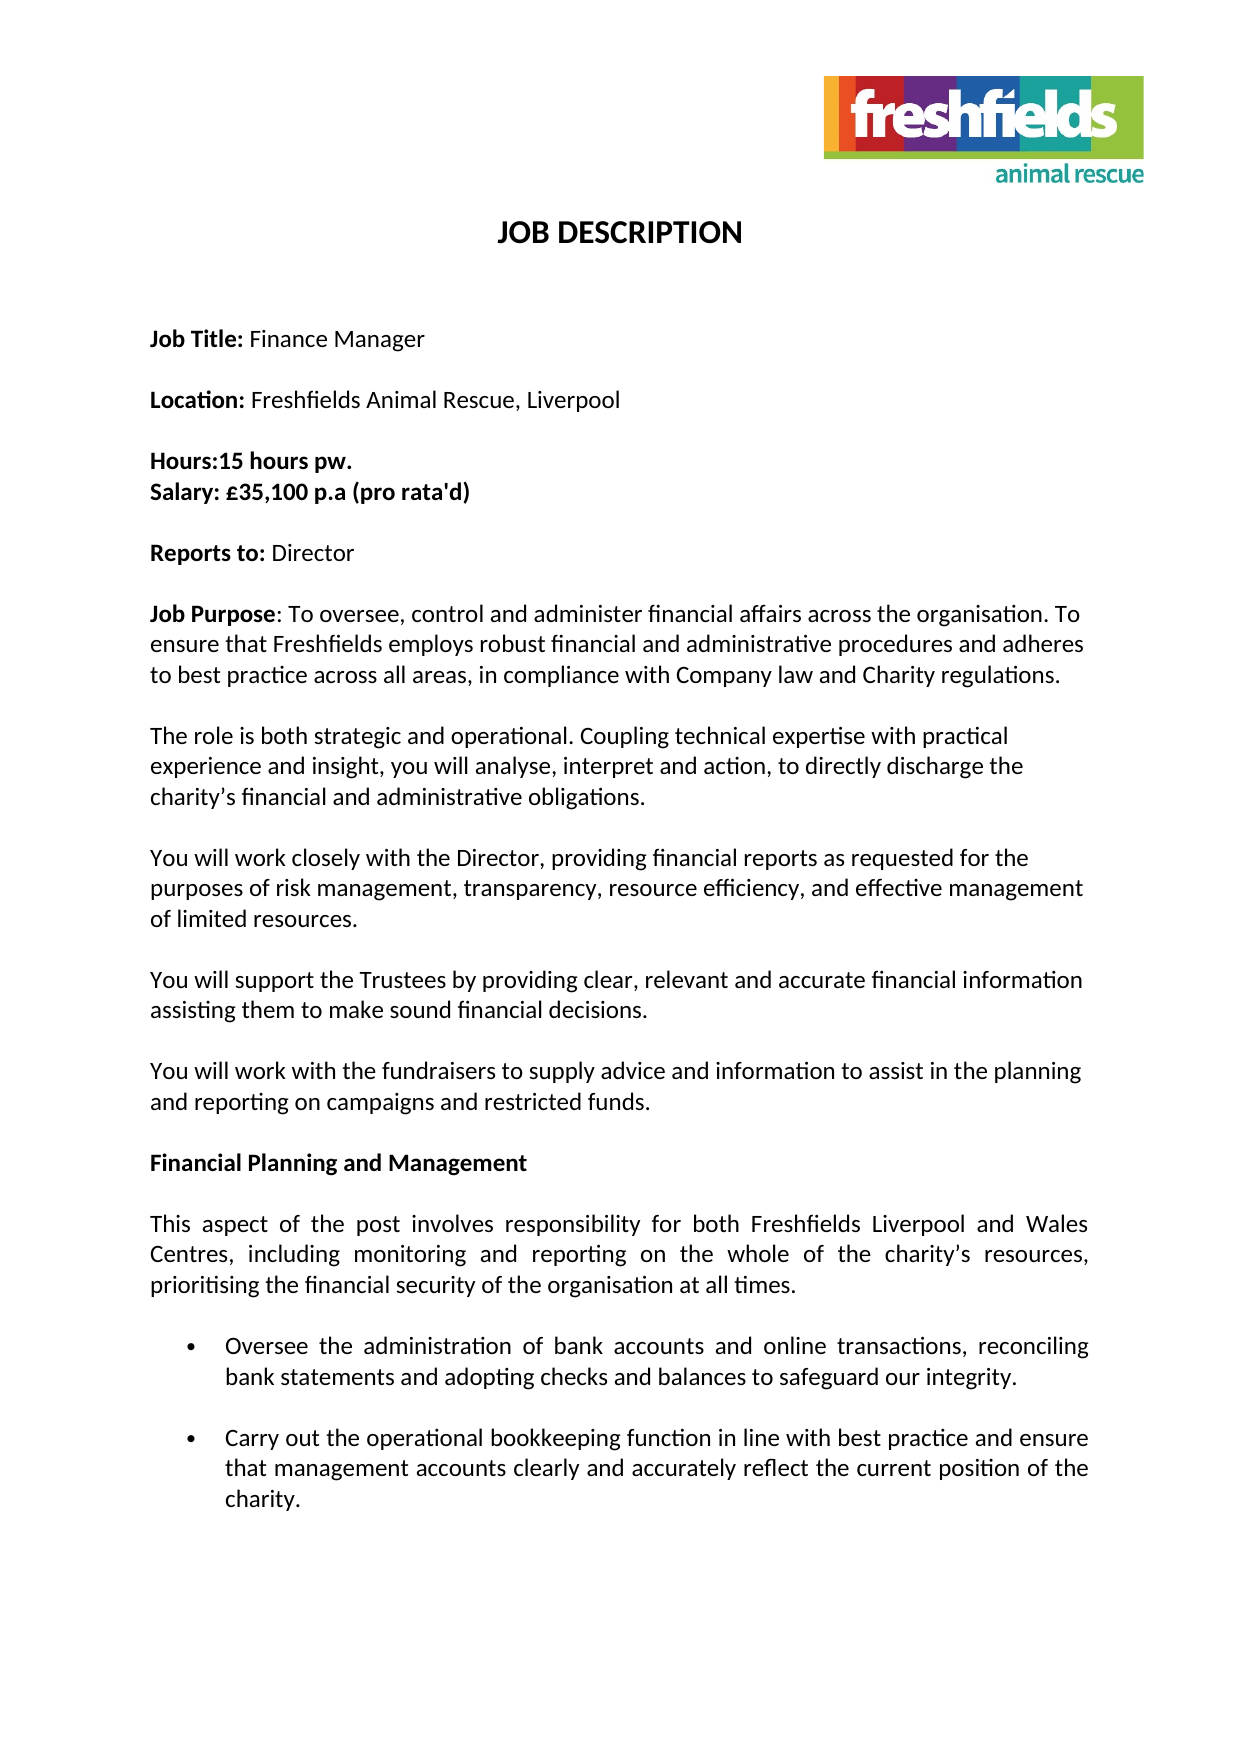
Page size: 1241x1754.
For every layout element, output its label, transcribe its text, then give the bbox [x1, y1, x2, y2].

text Financial Planning and Management [150, 1147, 1090, 1178]
text The role is both strategic and operational. Coupling technical expertise with practical experience and insight, you will analyse, interpret and action, to directly discharge the charity’s financial and administrative obligations. [150, 720, 1090, 811]
text This aspect of the post involves responsibility for both Freshfields Liverpool and Wales Centres, including monitoring and reporting on the whole of the charity’s resources, prioritising the financial security of the organisation at all times. [150, 1208, 1090, 1300]
list Oversee the administration of bank accounts and online transactions, reconciling bank statements and adopting checks and balances to safeguard our integrity. [187, 1330, 1090, 1391]
text Salary: £35,100 p.a (pro rata'd) [150, 476, 1090, 506]
text Location: Freshfields Animal Rescue, Liverpool [150, 384, 1090, 414]
list Carry out the operational bookkeeping function in line with best practice and ensure that management accounts clearly and accurately reflect the current position of the charity. [187, 1422, 1090, 1513]
text Job Title: Finance Manager [150, 323, 1090, 353]
text You will work with the fundraisers to supply advice and information to assist in the planning and reporting on campaigns and restricted funds. [150, 1056, 1090, 1117]
text Reports to: Director [150, 537, 1090, 567]
text JOB DESCRIPTION [150, 211, 1090, 252]
text You will support the Trustees by providing clear, relevant and accurate financial information assisting them to make sound financial decisions. [150, 964, 1090, 1025]
text Job Purpose: To oversee, control and administer financial affairs across the organisation. To ensure that Freshfields employs robust financial and administrative procedures and adheres to best practice across all areas, in compliance with Company law and Charity regulations. [150, 598, 1090, 689]
text You will work closely with the Director, providing financial reports as requested for the purposes of risk management, transparency, resource efficiency, and effective management of limited resources. [150, 842, 1090, 933]
text Hours:15 hours pw. [150, 445, 1090, 476]
picture [823, 76, 1144, 183]
